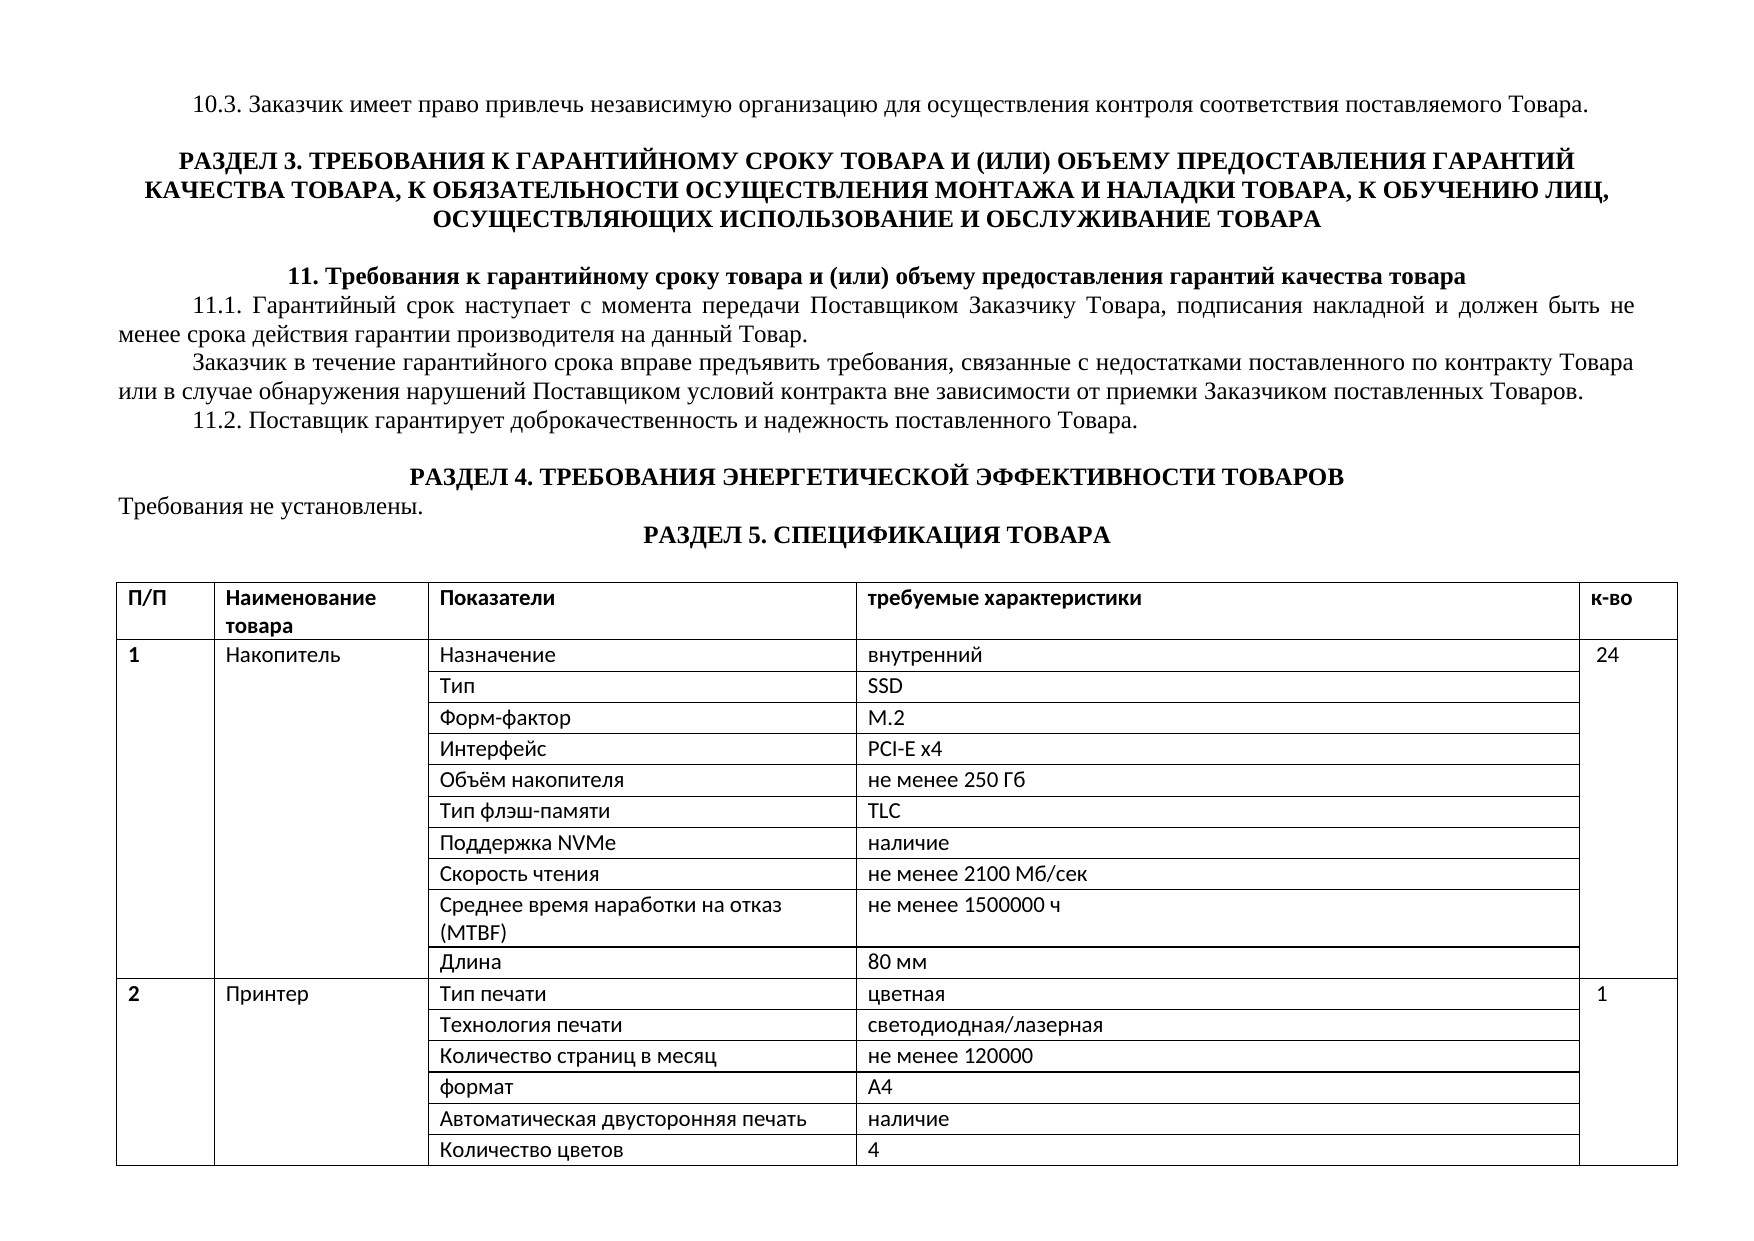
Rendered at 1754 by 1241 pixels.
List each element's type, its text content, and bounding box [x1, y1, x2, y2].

table_header к-во [1580, 583, 1677, 639]
table_cell Объём накопителя [429, 765, 856, 796]
table_cell 1 [117, 640, 214, 978]
text Требования не установлены. [118, 491, 1636, 520]
text РАЗДЕЛ 4. ТРЕБОВАНИЯ ЭНЕРГЕТИЧЕСКОЙ ЭФФЕКТИВНОСТИ ТОВАРОВ [118, 462, 1636, 491]
table_cell 4 [857, 1135, 1579, 1165]
table_cell формат [429, 1073, 856, 1103]
table_cell M.2 [857, 703, 1579, 733]
table_cell Накопитель [215, 640, 428, 978]
table_cell A4 [857, 1073, 1579, 1103]
table_cell цветная [857, 979, 1579, 1009]
text 11.1. Гарантийный срок наступает с момента передачи Поставщиком Заказчику Товара, подписания накладной и должен быть не менее срока действия гарантии производителя на данный Товар. [118, 290, 1636, 347]
table_header Показатели [429, 583, 856, 639]
table_cell Среднее время наработки на отказ (MTBF) [429, 890, 856, 946]
text РАЗДЕЛ 5. СПЕЦИФИКАЦИЯ ТОВАРА [118, 520, 1636, 549]
table_cell TLC [857, 797, 1579, 827]
text 10.3. Заказчик имеет право привлечь независимую организацию для осуществления контроля соответствия поставляемого Товара. [118, 89, 1636, 117]
table_cell не менее 1500000 ч [857, 890, 1579, 946]
table_cell внутренний [857, 640, 1579, 671]
table_header требуемые характеристики [857, 583, 1579, 639]
table_cell 1 [1580, 979, 1677, 1165]
table_cell не менее 2100 Мб/сек [857, 859, 1579, 889]
table_header П/П [117, 583, 214, 639]
table_cell Поддержка NVMe [429, 828, 856, 858]
table_cell 80 мм [857, 948, 1579, 978]
text 11.2. Поставщик гарантирует доброкачественность и надежность поставленного Товара. [118, 405, 1636, 434]
table_cell PCI-E x4 [857, 734, 1579, 764]
table_cell Тип печати [429, 979, 856, 1009]
table_cell светодиодная/лазерная [857, 1010, 1579, 1040]
table_cell Скорость чтения [429, 859, 856, 889]
table_cell Принтер [215, 979, 428, 1165]
table_cell наличие [857, 828, 1579, 858]
table_cell Назначение [429, 640, 856, 671]
table_cell 2 [117, 979, 214, 1165]
table_cell не менее 250 Гб [857, 765, 1579, 796]
table_header Наименование товара [215, 583, 428, 639]
table_cell 24 [1580, 640, 1677, 978]
text Заказчик в течение гарантийного срока вправе предъявить требования, связанные с недостатками поставленного по контракту Товара или в случае обнаружения нарушений Поставщиком условий контракта вне зависимости от приемки Заказчиком поставленных Товаров. [118, 347, 1636, 405]
table_cell Длина [429, 948, 856, 978]
table_cell Форм-фактор [429, 703, 856, 733]
table_cell не менее 120000 [857, 1041, 1579, 1071]
table_cell Количество цветов [429, 1135, 856, 1165]
table_cell Интерфейс [429, 734, 856, 764]
table_cell Тип флэш-памяти [429, 797, 856, 827]
table_cell SSD [857, 672, 1579, 702]
text РАЗДЕЛ 3. ТРЕБОВАНИЯ К ГАРАНТИЙНОМУ СРОКУ ТОВАРА И (ИЛИ) ОБЪЕМУ ПРЕДОСТАВЛЕНИЯ ГАРАНТИЙ КАЧЕСТВА ТОВАРА, К ОБЯЗАТЕЛЬНОСТИ ОСУЩЕСТВЛЕНИЯ МОНТАЖА И НАЛАДКИ ТОВАРА, К ОБУЧЕНИЮ ЛИЦ, ОСУЩЕСТВЛЯЮЩИХ ИСПОЛЬЗОВАНИЕ И ОБСЛУЖИВАНИЕ ТОВАРА [118, 146, 1636, 232]
table_cell Количество страниц в месяц [429, 1041, 856, 1071]
table_cell Тип [429, 672, 856, 702]
text 11. Требования к гарантийному сроку товара и (или) объему предоставления гарантий качества товара [118, 261, 1636, 290]
table_cell наличие [857, 1104, 1579, 1134]
table_cell Автоматическая двусторонняя печать [429, 1104, 856, 1134]
table_cell Технология печати [429, 1010, 856, 1040]
